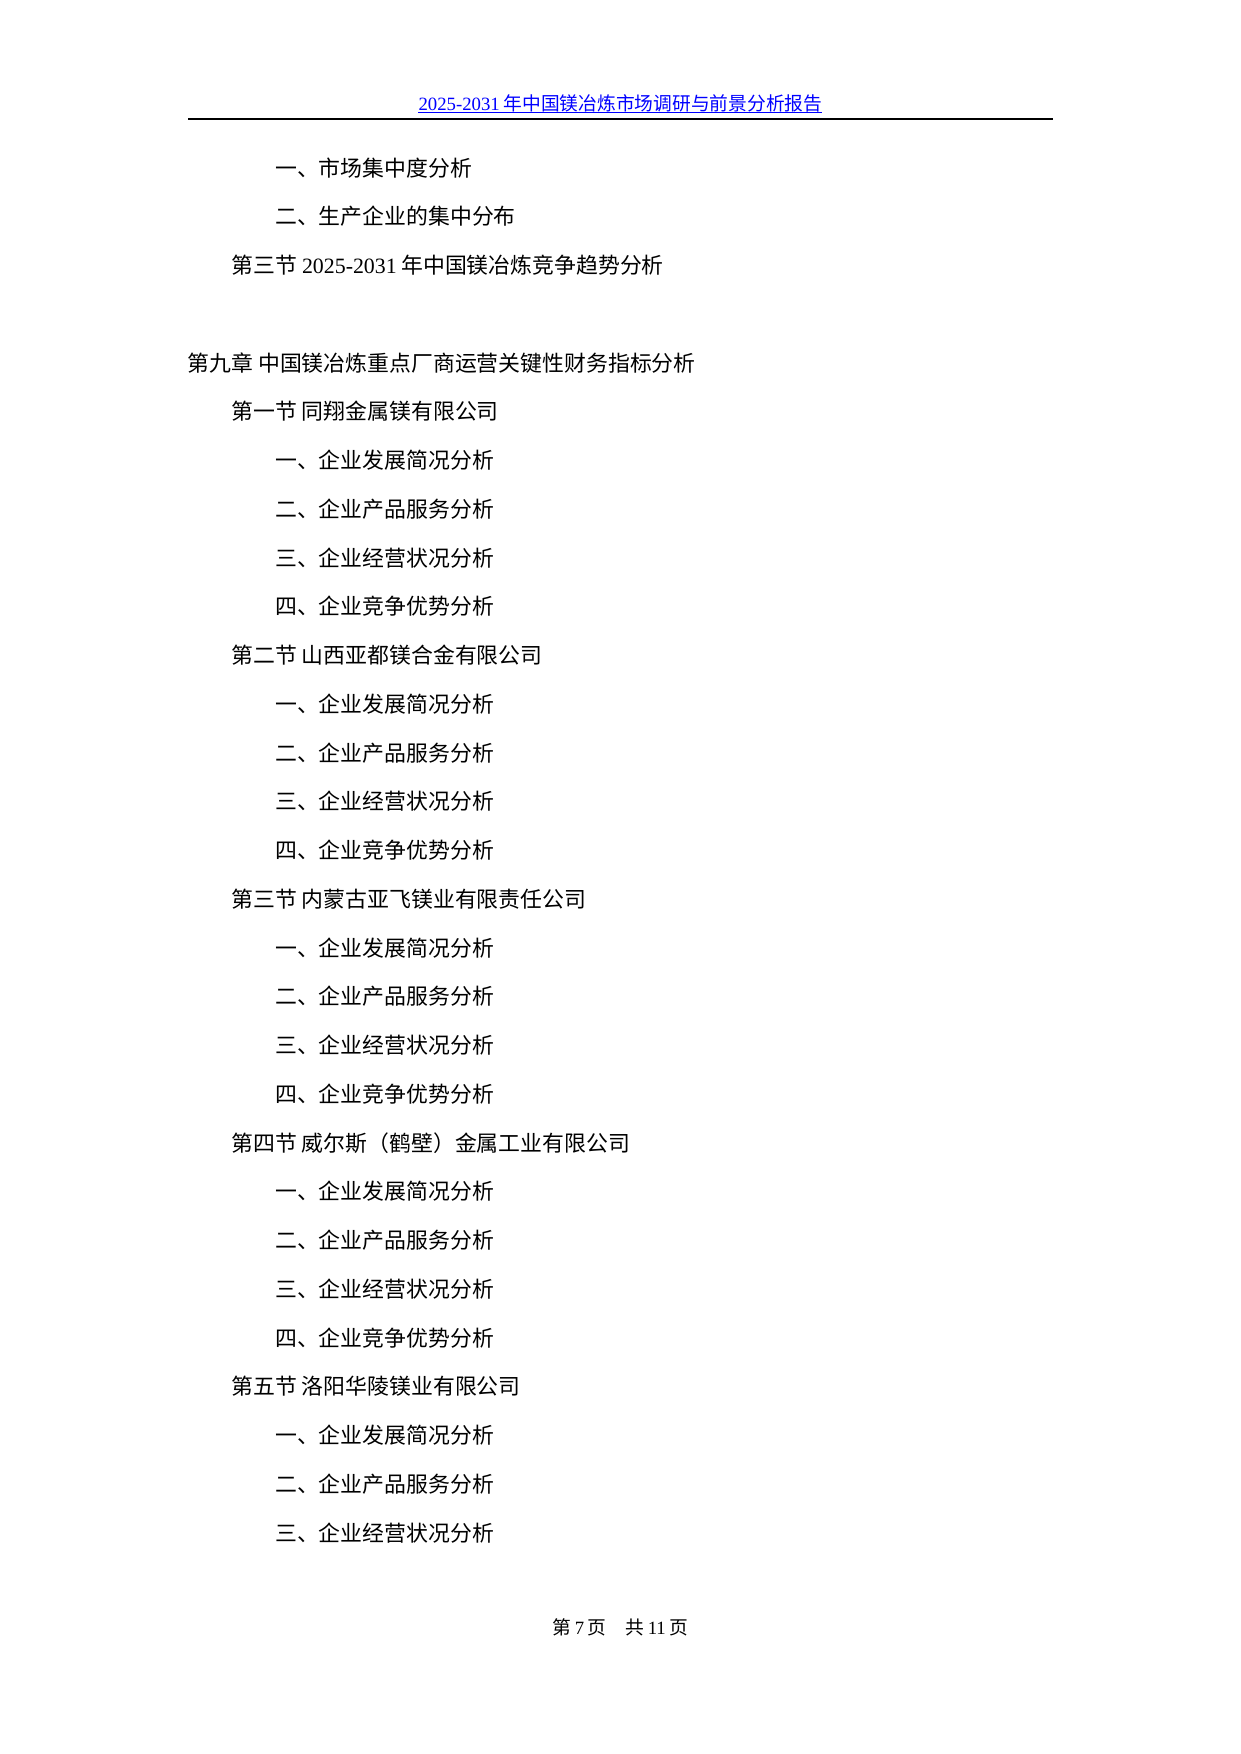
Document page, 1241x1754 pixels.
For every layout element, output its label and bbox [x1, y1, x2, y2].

text [187, 150, 1053, 1548]
